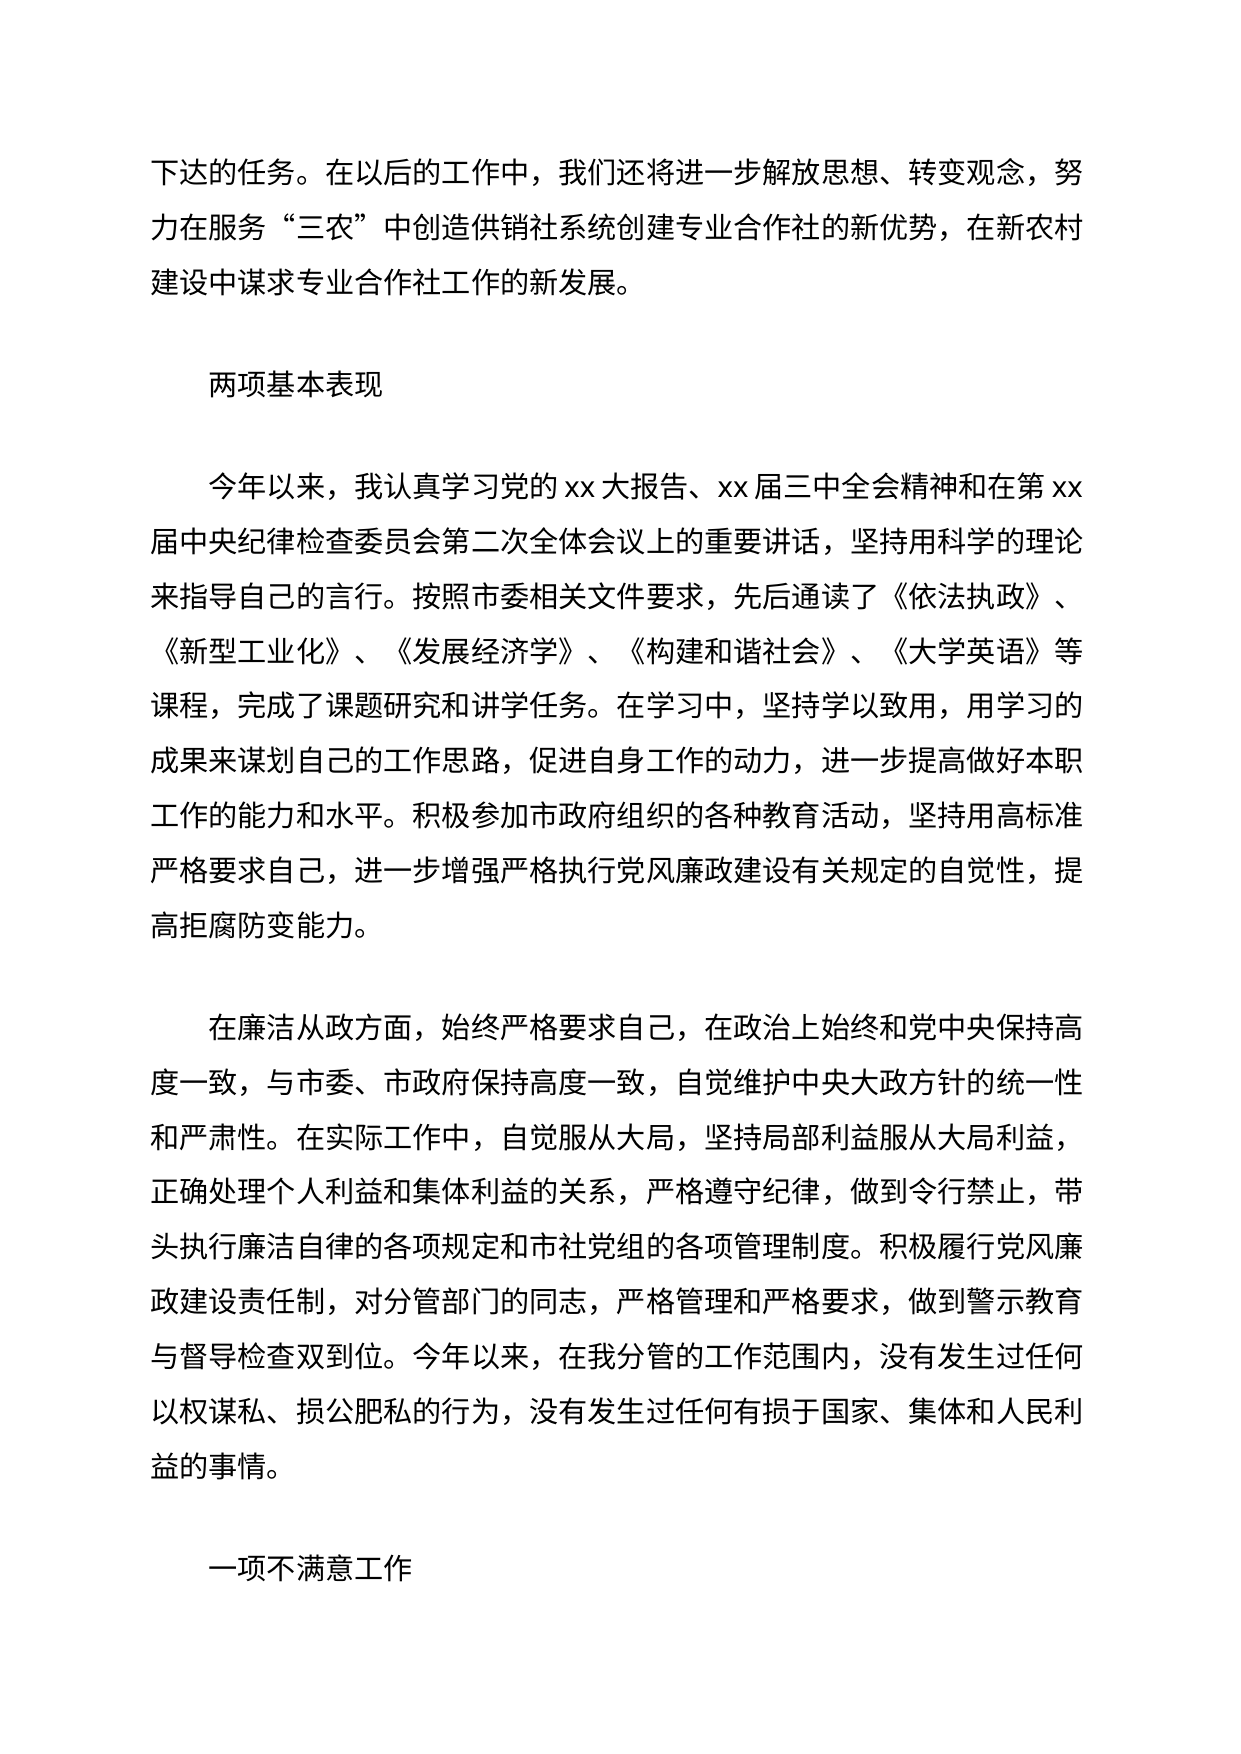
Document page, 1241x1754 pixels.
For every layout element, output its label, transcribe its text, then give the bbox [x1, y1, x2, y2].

text 今年以来，我认真学习党的xx大报告、xx届三中全会精神和在第xx届中央纪律检查委员会第二次全体会议上的重要讲话，坚持用科学的理论来指导自己的言行。按照市委相关文件要求，先后通读了《依法执政》、《新型工业化》、《发展经济学》、《构建和谐社会》、《大学英语》等课程，完成了课题研究和讲学任务。在学习中，坚持学以致用，用学习的成果来谋划自己的工作思路，促进自身工作的动力，进一步提高做好本职工作的能力和水平。积极参加市政府组织的各种教育活动，坚持用高标准严格要求自己，进一步增强严格执行党风廉政建设有关规定的自觉性，提高拒腐防变能力。 [150, 463, 1090, 945]
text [150, 150, 1090, 302]
text 一项不满意工作 [150, 1545, 1090, 1588]
text 在廉洁从政方面，始终严格要求自己，在政治上始终和党中央保持高度一致，与市委、市政府保持高度一致，自觉维护中央大政方针的统一性和严肃性。在实际工作中，自觉服从大局，坚持局部利益服从大局利益，正确处理个人利益和集体利益的关系，严格遵守纪律，做到令行禁止，带头执行廉洁自律的各项规定和市社党组的各项管理制度。积极履行党风廉政建设责任制，对分管部门的同志，严格管理和严格要求，做到警示教育与督导检查双到位。今年以来，在我分管的工作范围内，没有发生过任何以权谋私、损公肥私的行为，没有发生过任何有损于国家、集体和人民利益的事情。 [150, 1004, 1090, 1486]
text 两项基本表现 [150, 362, 1090, 404]
